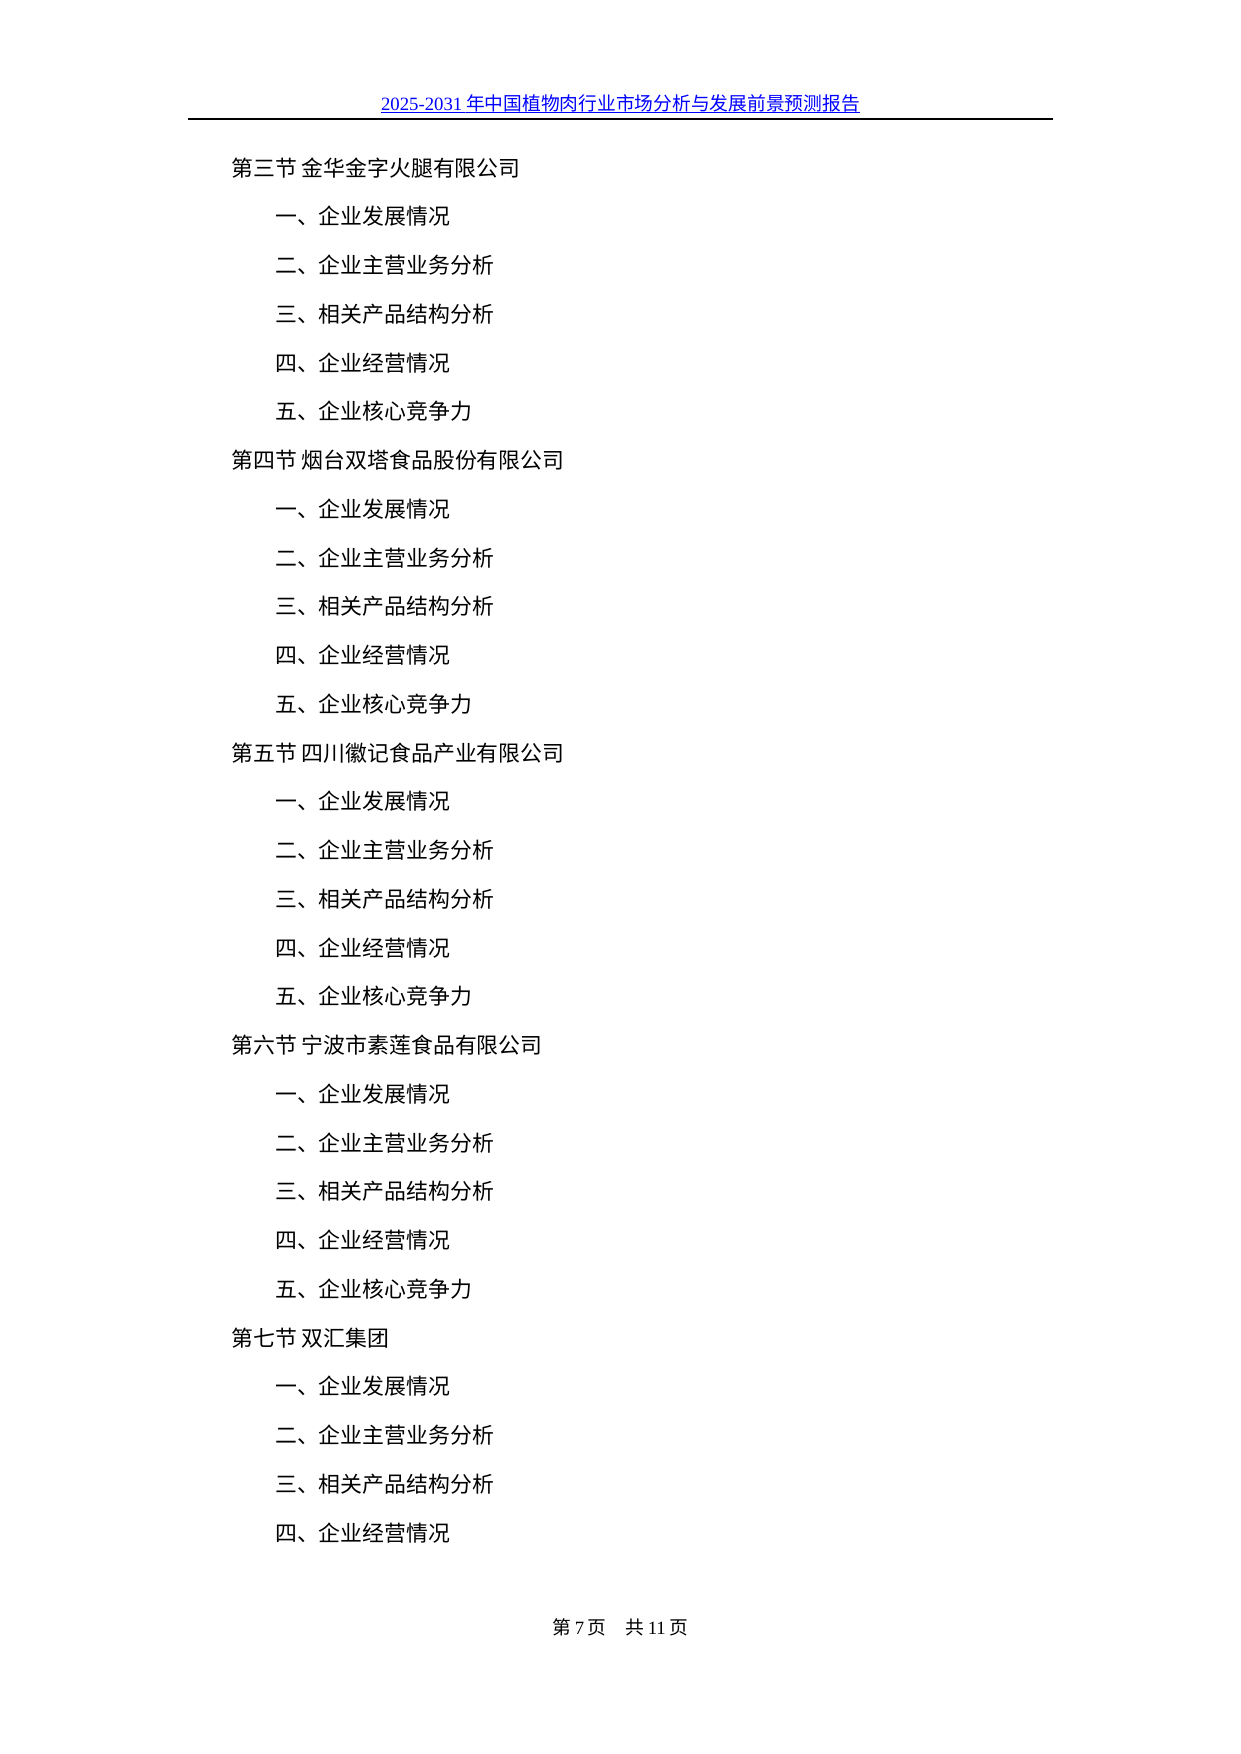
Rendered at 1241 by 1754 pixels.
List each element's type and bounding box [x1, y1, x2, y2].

text [187, 150, 1053, 1548]
